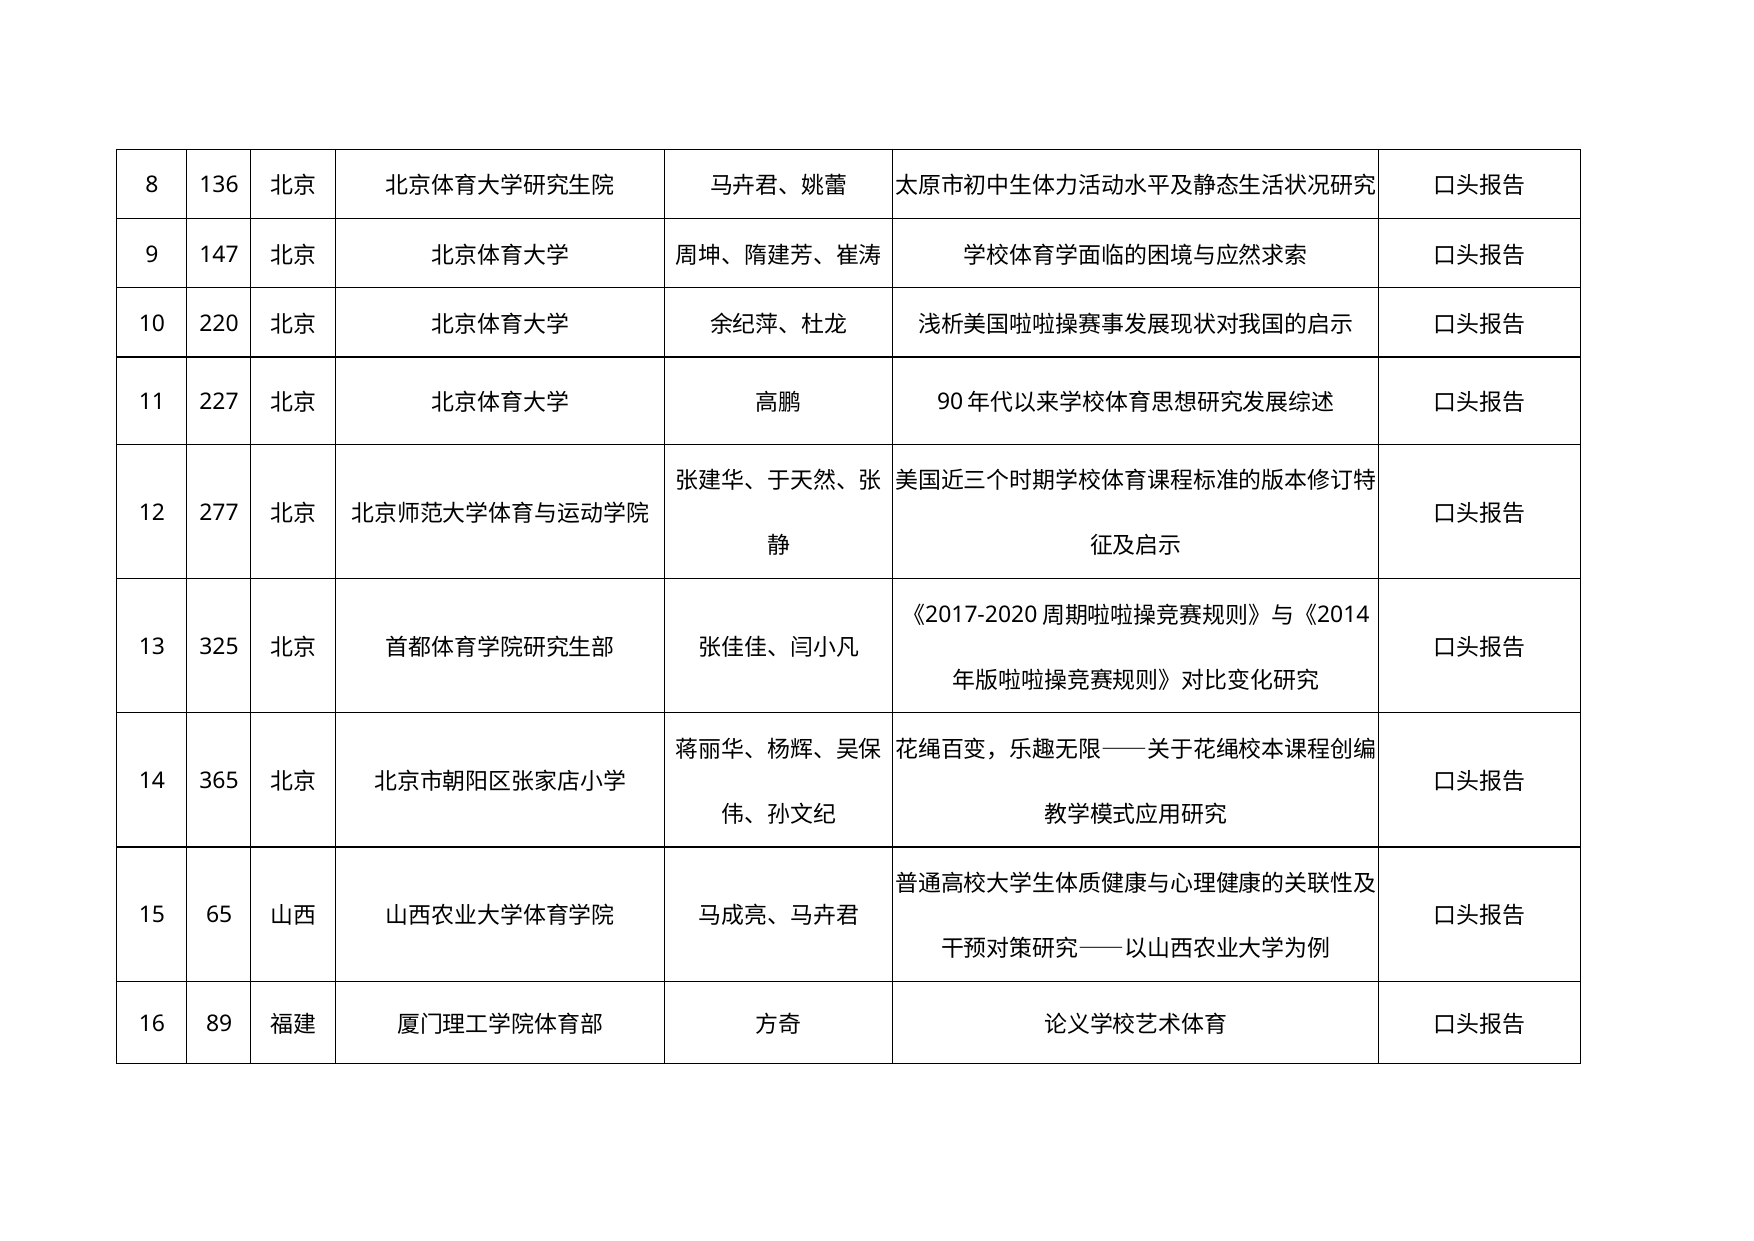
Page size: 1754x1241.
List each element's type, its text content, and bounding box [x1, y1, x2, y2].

table_cell 220 [187, 288, 250, 356]
table_cell 口头报告 [1379, 848, 1580, 981]
table_cell 论义学校艺术体育 [893, 982, 1378, 1063]
table_cell 福建 [251, 982, 335, 1063]
table_cell 口头报告 [1379, 150, 1580, 218]
table_cell 美国近三个时期学校体育课程标准的版本修订特征及启示 [893, 445, 1378, 578]
table_cell 口头报告 [1379, 713, 1580, 846]
table_cell 山西农业大学体育学院 [336, 848, 664, 981]
table_cell 首都体育学院研究生部 [336, 579, 664, 712]
table_cell 张建华、于天然、张静 [665, 445, 892, 578]
table_cell 10 [117, 288, 186, 356]
table_cell 马卉君、姚蕾 [665, 150, 892, 218]
table_cell 张佳佳、闫小凡 [665, 579, 892, 712]
table_cell 蒋丽华、杨辉、吴保伟、孙文纪 [665, 713, 892, 846]
table_cell 口头报告 [1379, 288, 1580, 356]
table_cell 北京体育大学 [336, 288, 664, 356]
table_cell 北京 [251, 150, 335, 218]
table_cell 14 [117, 713, 186, 846]
table_cell 13 [117, 579, 186, 712]
table_cell 太原市初中生体力活动水平及静态生活状况研究 [893, 150, 1378, 218]
table_cell 学校体育学面临的困境与应然求索 [893, 219, 1378, 287]
table_cell 口头报告 [1379, 579, 1580, 712]
table_cell 北京 [251, 713, 335, 846]
table_cell 11 [117, 358, 186, 444]
table_cell 马成亮、马卉君 [665, 848, 892, 981]
table_cell 365 [187, 713, 250, 846]
table_cell 北京体育大学 [336, 358, 664, 444]
table_cell 90年代以来学校体育思想研究发展综述 [893, 358, 1378, 444]
table_cell 12 [117, 445, 186, 578]
table_cell 北京 [251, 219, 335, 287]
table_cell 227 [187, 358, 250, 444]
table_cell 147 [187, 219, 250, 287]
table_cell 《2017-2020周期啦啦操竞赛规则》与《2014年版啦啦操竞赛规则》对比变化研究 [893, 579, 1378, 712]
table_cell 65 [187, 848, 250, 981]
table_cell 山西 [251, 848, 335, 981]
table_cell 口头报告 [1379, 982, 1580, 1063]
table_cell 花绳百变，乐趣无限——关于花绳校本课程创编教学模式应用研究 [893, 713, 1378, 846]
table_cell 余纪萍、杜龙 [665, 288, 892, 356]
table_cell 89 [187, 982, 250, 1063]
table_cell 口头报告 [1379, 219, 1580, 287]
table_cell 北京市朝阳区张家店小学 [336, 713, 664, 846]
table_cell 口头报告 [1379, 358, 1580, 444]
table_cell 厦门理工学院体育部 [336, 982, 664, 1063]
table_cell 9 [117, 219, 186, 287]
table_cell 325 [187, 579, 250, 712]
table_cell 口头报告 [1379, 445, 1580, 578]
table_cell 普通高校大学生体质健康与心理健康的关联性及干预对策研究——以山西农业大学为例 [893, 848, 1378, 981]
table_cell 北京体育大学 [336, 219, 664, 287]
table_cell 北京 [251, 445, 335, 578]
table_cell 浅析美国啦啦操赛事发展现状对我国的启示 [893, 288, 1378, 356]
table_cell 方奇 [665, 982, 892, 1063]
table_cell 高鹏 [665, 358, 892, 444]
table_cell 136 [187, 150, 250, 218]
table_cell 北京师范大学体育与运动学院 [336, 445, 664, 578]
table_cell 北京 [251, 579, 335, 712]
table_cell 277 [187, 445, 250, 578]
table_cell 北京 [251, 358, 335, 444]
table_cell 8 [117, 150, 186, 218]
table_cell 北京体育大学研究生院 [336, 150, 664, 218]
table_cell 15 [117, 848, 186, 981]
table_cell 16 [117, 982, 186, 1063]
table_cell 周坤、隋建芳、崔涛 [665, 219, 892, 287]
table_cell 北京 [251, 288, 335, 356]
